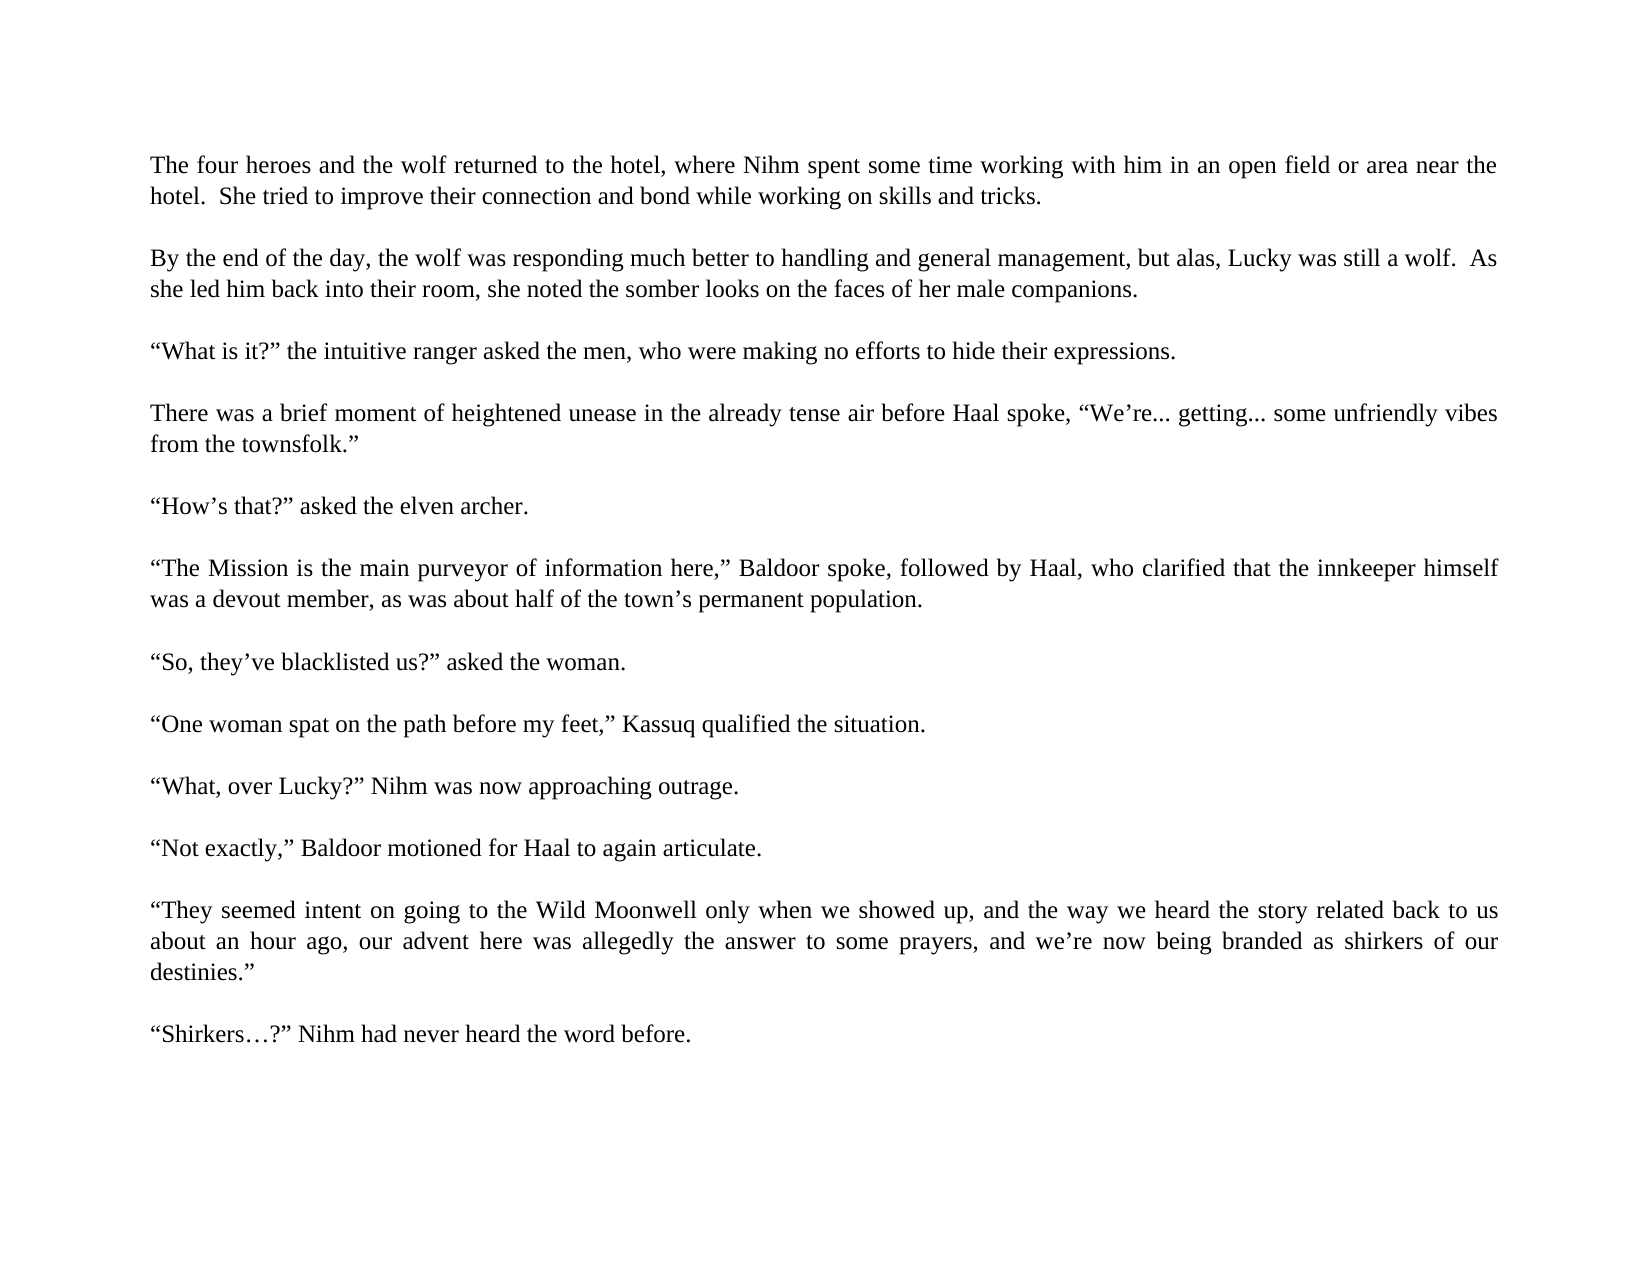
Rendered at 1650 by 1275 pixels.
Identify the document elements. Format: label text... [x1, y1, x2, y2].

text There was a brief moment of heightened unease in the already tense air before Haal spoke, “We’re... getting... some unfriendly vibes from the townsfolk.” [150, 398, 1500, 458]
text By the end of the day, the wolf was responding much better to handling and general management, but alas, Lucky was still a wolf. As she led him back into their room, she noted the somber looks on the faces of her male companions. [150, 243, 1500, 303]
text “So, they’ve blacklisted us?” asked the woman. [150, 647, 1500, 675]
text “What, over Lucky?” Nihm was now approaching outrage. [150, 771, 1500, 799]
text “They seemed intent on going to the Wild Moonwell only when we showed up, and the way we heard the story related back to us about an hour ago, our advent here was allegedly the answer to some prayers, and we’re now being branded as shirkers of our destinies.” [150, 895, 1500, 986]
text “The Mission is the main purveyor of information here,” Baldoor spoke, followed by Haal, who clarified that the innkeeper himself was a devout member, as was about half of the town’s permanent population. [150, 553, 1500, 613]
text “Shirkers…?” Nihm had never heard the word before. [150, 1019, 1500, 1048]
text “What is it?” the intuitive ranger asked the men, who were making no efforts to hide their expressions. [150, 336, 1500, 365]
text “Not exactly,” Baldoor motioned for Haal to again articulate. [150, 833, 1500, 862]
text “One woman spat on the path before my feet,” Kassuq qualified the situation. [150, 709, 1500, 737]
text “How’s that?” asked the elven archer. [150, 491, 1500, 520]
text The four heroes and the wolf returned to the hotel, where Nihm spent some time working with him in an open field or area near the hotel. She tried to improve their connection and bond while working on skills and tricks. [150, 150, 1500, 210]
